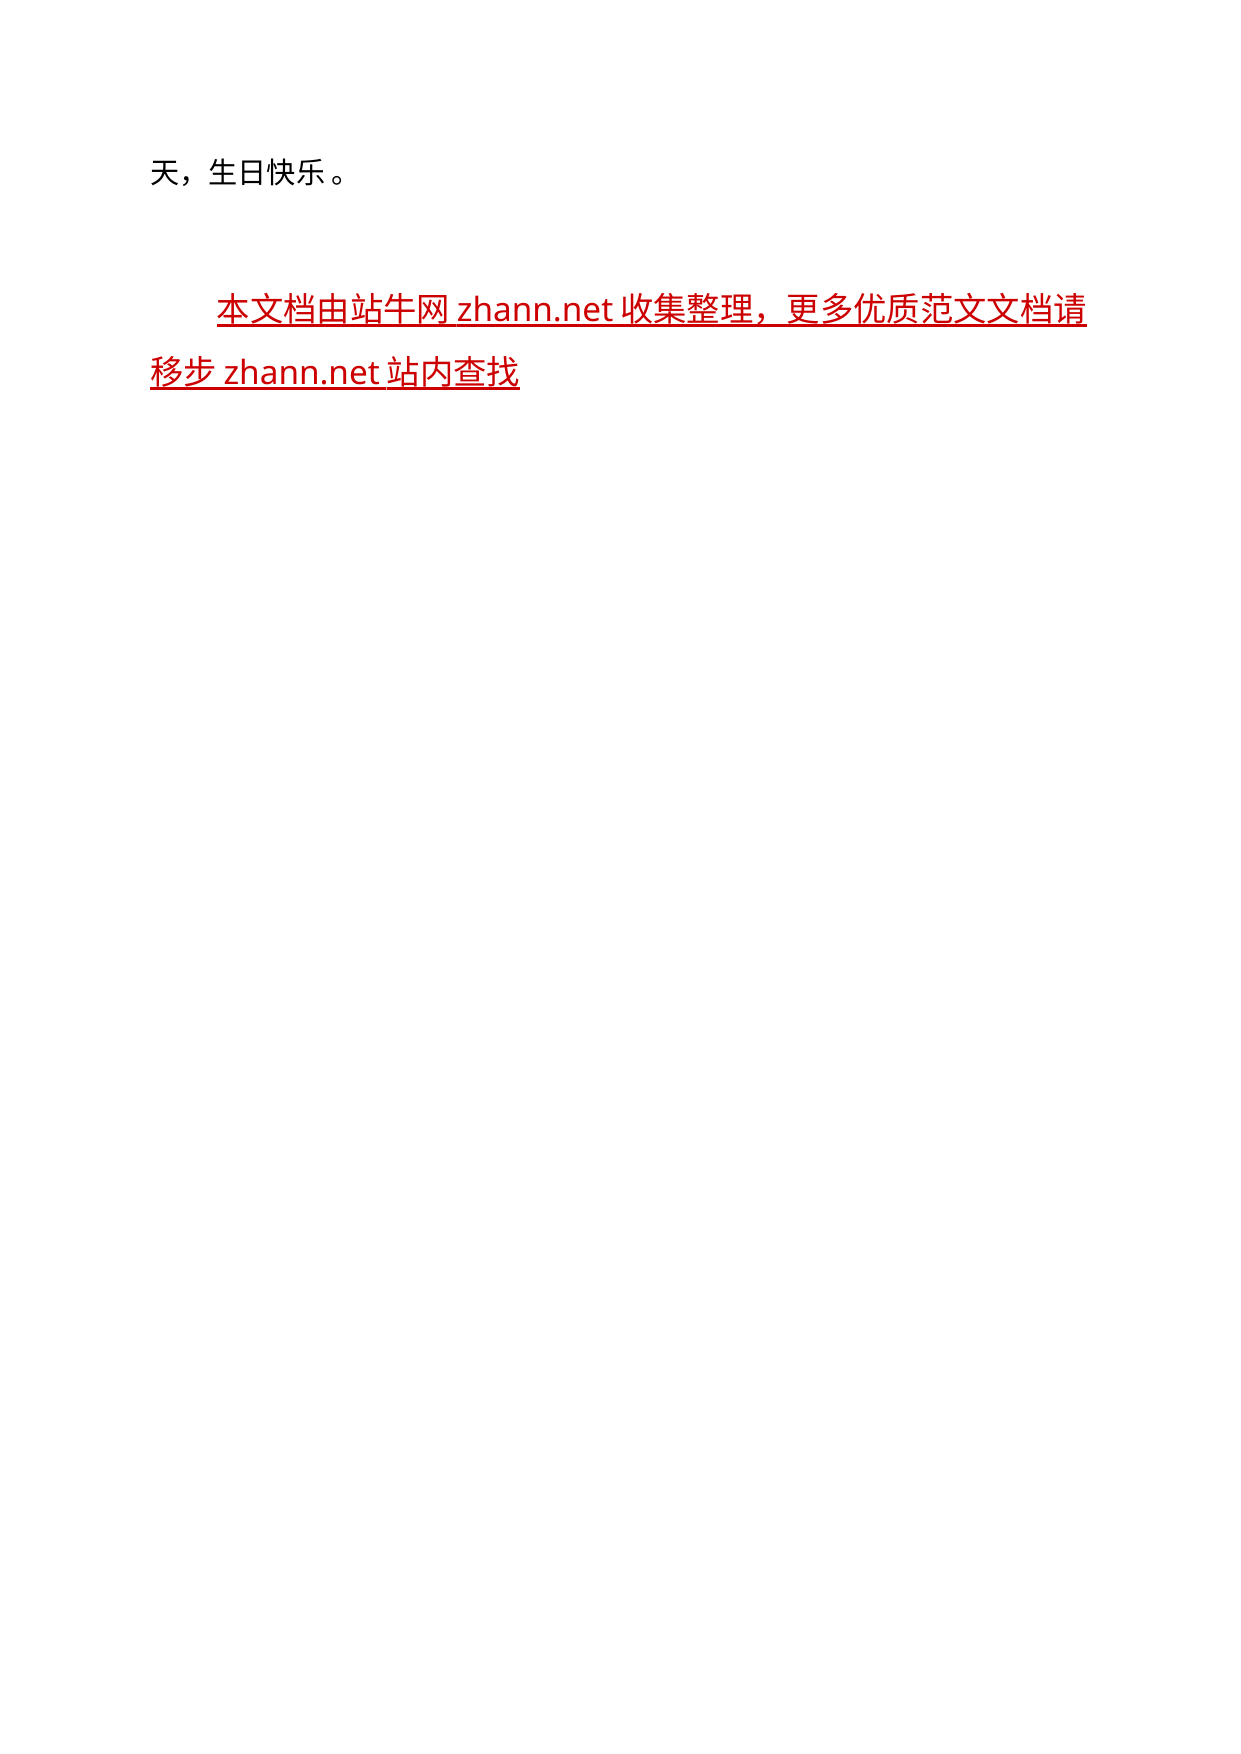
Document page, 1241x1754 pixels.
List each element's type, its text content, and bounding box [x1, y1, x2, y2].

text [150, 150, 1090, 192]
text 本文档由站牛网zhann.net收集整理，更多优质范文文档请移步zhann.net站内查找 [150, 283, 1090, 394]
